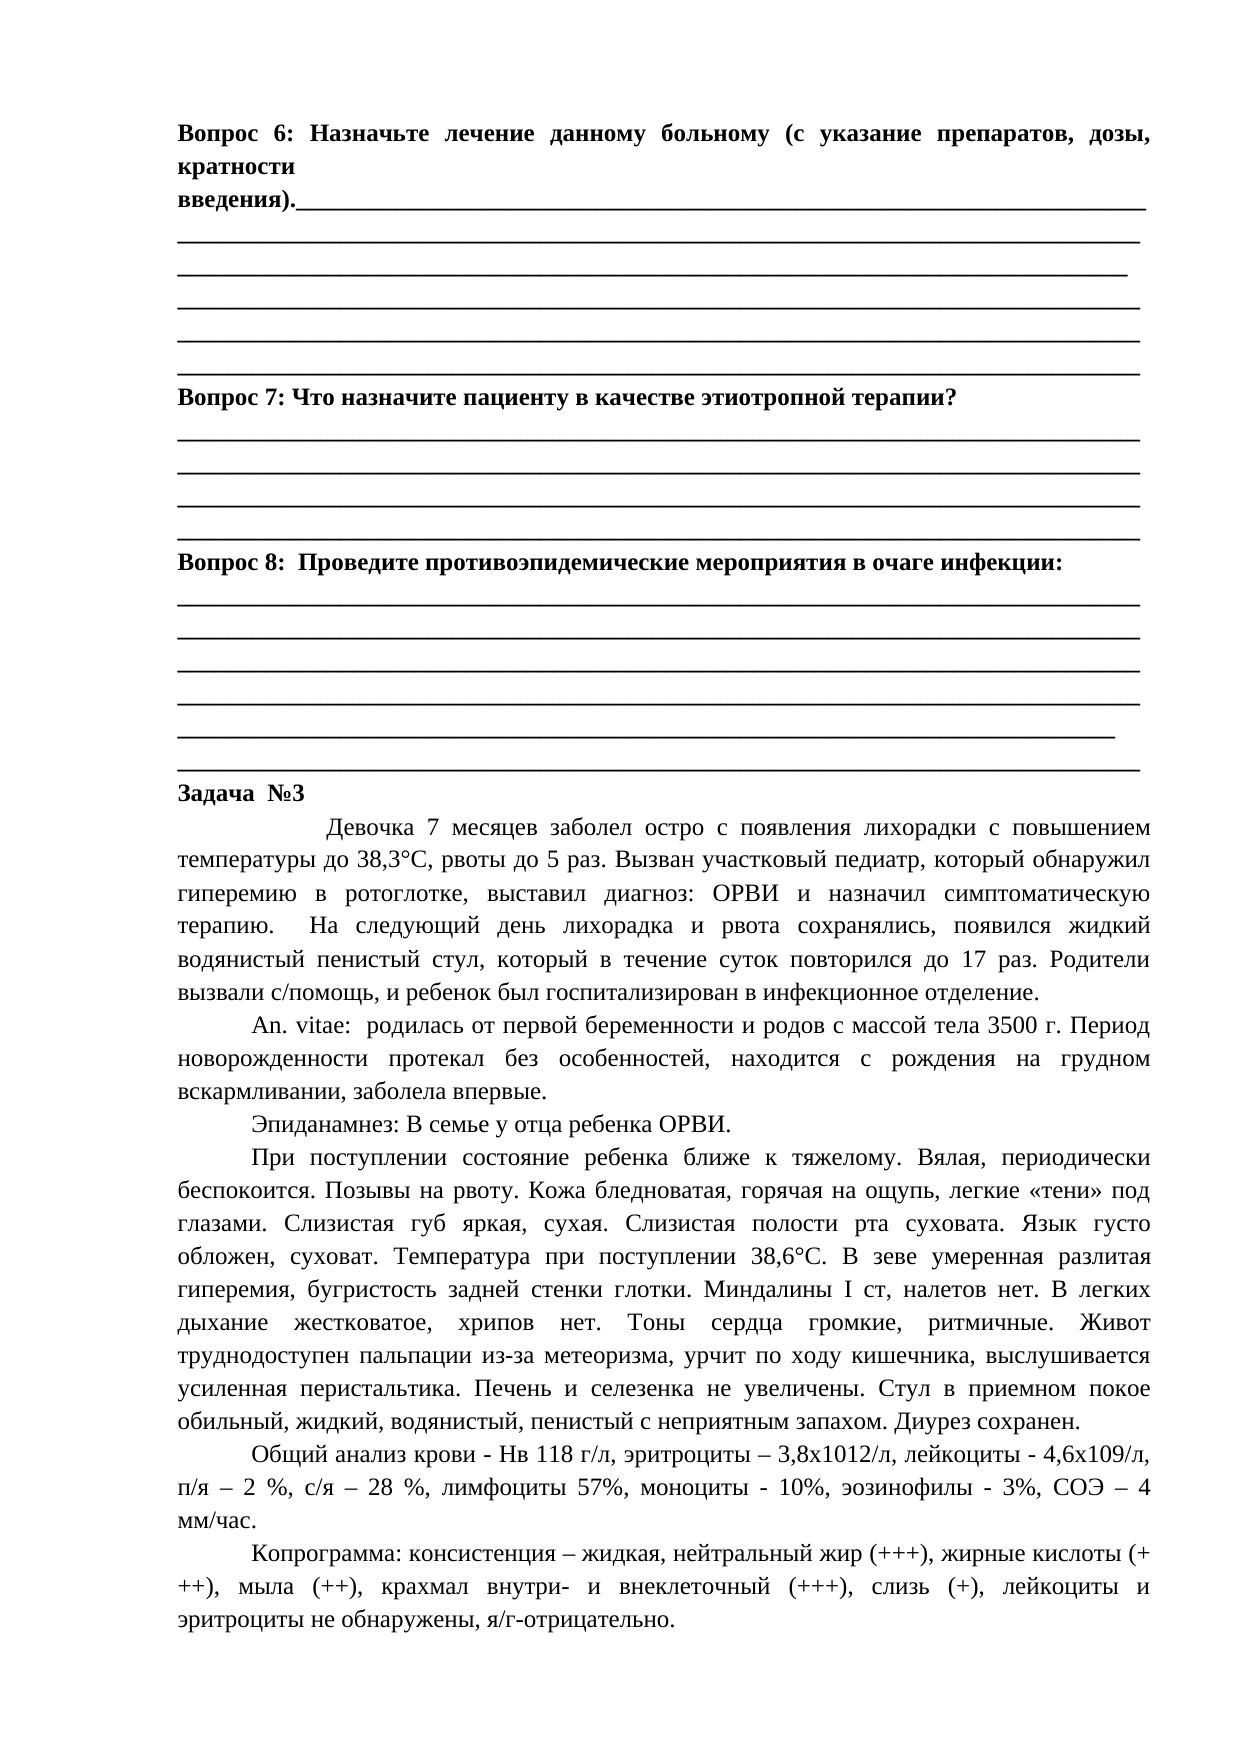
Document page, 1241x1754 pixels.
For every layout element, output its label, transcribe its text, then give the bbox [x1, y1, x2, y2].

text _____________________________________________________________________________ [177, 514, 1152, 543]
text Копрограмма: консистенция – жидкая, нейтральный жир (+++), жирные кислоты (+++), мыла (++), крахмал внутри- и внеклеточный (+++), слизь (+), лейкоциты и эритроциты не обнаружены, я/г-отрицательно. [177, 1538, 1152, 1633]
text Эпиданамнез: В семье у отца ребенка ОРВИ. [177, 1109, 1152, 1137]
text Вопрос 7: Что назначите пациенту в качестве этиотропной терапии? [177, 382, 1152, 411]
text An. vitae: родилась от первой беременности и родов с массой тела 3500 г. Период новорожденности протекал без особенностей, находится с рождения на грудном вскармливании, заболела впервые. [177, 1010, 1152, 1104]
text При поступлении состояние ребенка ближе к тяжелому. Вялая, периодически беспокоится. Позывы на рвоту. Кожа бледноватая, горячая на ощупь, легкие «тени» под глазами. Слизистая губ яркая, сухая. Слизистая полости рта суховата. Язык густо обложен, суховат. Температура при поступлении 38,6°С. В зеве умеренная разлитая гиперемия, бугристость задней стенки глотки. Миндалины I ст, налетов нет. В легких дыхание жестковатое, хрипов нет. Тоны сердца громкие, ритмичные. Живот труднодоступен пальпации из-за метеоризма, урчит по ходу кишечника, выслушивается усиленная перистальтика. Печень и селезенка не увеличены. Стул в приемном покое обильный, жидкий, водянистый, пенистый с неприятным запахом. Диурез сохранен. [177, 1142, 1152, 1435]
text _______________________________________________________________________________________________________________________________________________________________________________________________________________________________________________________________________________________________________________________________________________________________________________________________ [177, 580, 1152, 741]
text Задача №3 [177, 778, 1152, 807]
text Общий анализ крови - Нв 118 г/л, эритроциты – 3,8х1012/л, лейкоциты - 4,6х109/л, п/я – 2 %, с/я – 28 %, лимфоциты 57%, моноциты - 10%, эозинофилы - 3%, СОЭ – 4 мм/час. [177, 1439, 1152, 1534]
text _____________________________________________________________________________ [177, 746, 1152, 774]
text Девочка 7 месяцев заболел остро с появления лихорадки с повышением температуры до 38,3°С, рвоты до 5 раз. Вызван участковый педиатр, который обнаружил гиперемию в ротоглотке, выставил диагноз: ОРВИ и назначил симптоматическую терапию. На следующий день лихорадка и рвота сохранялись, появился жидкий водянистый пенистый стул, который в течение суток повторился до 17 раз. Родители вызвали с/помощь, и ребенок был госпитализирован в инфекционное отделение. [177, 812, 1152, 1005]
text Вопрос 6: Назначьте лечение данному больному (с указание препаратов, дозы, кратности введения)._____________________________________________________________________________________________________________________________________________________________________________________________________________________________ [177, 118, 1152, 279]
text Вопрос 8: Проведите противоэпидемические мероприятия в очаге инфекции: [177, 547, 1152, 576]
